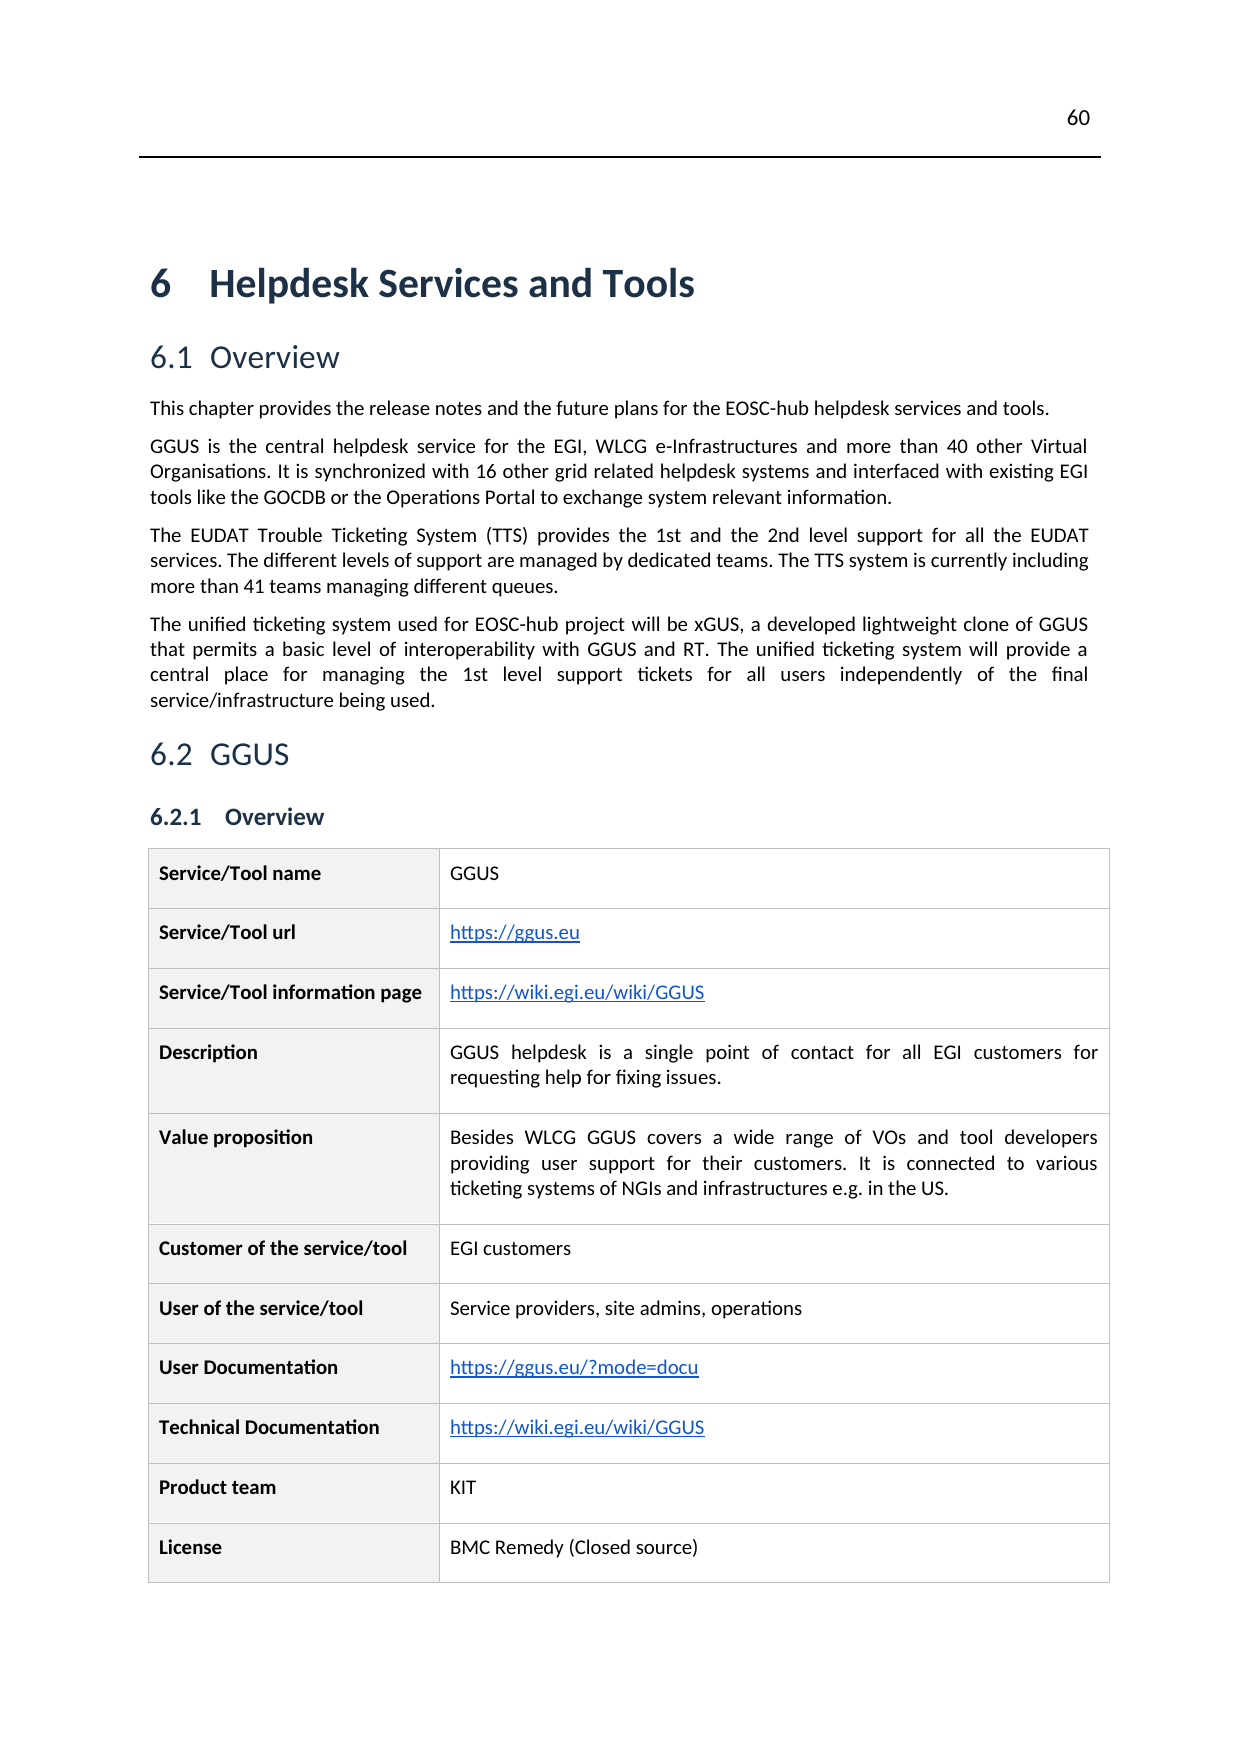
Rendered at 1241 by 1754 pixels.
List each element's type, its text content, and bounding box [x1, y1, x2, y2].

table_cell https://ggus.eu [440, 909, 1109, 968]
table_cell BMC Remedy (Closed source) [440, 1524, 1109, 1582]
table_cell License [149, 1524, 439, 1582]
table_cell Value proposition [149, 1114, 439, 1223]
text The unified ticketing system used for EOSC-hub project will be xGUS, a developed lightweight clone of GGUS that permits a basic level of interoperability with GGUS and RT. The unified ticketing system will provide a central place for managing the 1st level support tickets for all users independently of the final service/infrastructure being used. [150, 611, 1090, 712]
table_cell KIT [440, 1464, 1109, 1522]
table_cell Customer of the service/tool [149, 1225, 439, 1283]
table_cell EGI customers [440, 1225, 1109, 1283]
table_cell https://wiki.egi.eu/wiki/GGUS [440, 1404, 1109, 1463]
subtitle GGUS [150, 733, 1090, 774]
subtitle Helpdesk Services and Tools [150, 257, 1090, 308]
text This chapter provides the release notes and the future plans for the EOSC-hub helpdesk services and tools. [150, 395, 1090, 421]
table_cell Service providers, site admins, operations [440, 1284, 1109, 1343]
table_cell GGUS helpdesk is a single point of contact for all EGI customers for requesting help for fixing issues. [440, 1029, 1109, 1113]
table_cell Product team [149, 1464, 439, 1522]
table_cell Service/Tool information page [149, 969, 439, 1028]
table_cell https://wiki.egi.eu/wiki/GGUS [440, 969, 1109, 1028]
table_cell User Documentation [149, 1344, 439, 1403]
table_header Service/Tool name [149, 849, 439, 908]
table_cell https://ggus.eu/?mode=docu [440, 1344, 1109, 1403]
table_header GGUS [440, 849, 1109, 908]
table_cell Besides WLCG GGUS covers a wide range of VOs and tool developers providing user support for their customers. It is connected to various ticketing systems of NGIs and infrastructures e.g. in the US. [440, 1114, 1109, 1223]
table_cell User of the service/tool [149, 1284, 439, 1343]
subtitle Overview [150, 336, 1090, 377]
subtitle Overview [150, 801, 1090, 831]
table_cell Description [149, 1029, 439, 1113]
text GGUS is the central helpdesk service for the EGI, WLCG e-Infrastructures and more than 40 other Virtual Organisations. It is synchronized with 16 other grid related helpdesk systems and interfaced with existing EGI tools like the GOCDB or the Operations Portal to exchange system relevant information. [150, 433, 1090, 509]
table_cell Technical Documentation [149, 1404, 439, 1463]
table_cell Service/Tool url [149, 909, 439, 968]
text The EUDAT Trouble Ticketing System (TTS) provides the 1st and the 2nd level support for all the EUDAT services. The different levels of support are managed by dedicated teams. The TTS system is currently including more than 41 teams managing different queues. [150, 522, 1090, 598]
